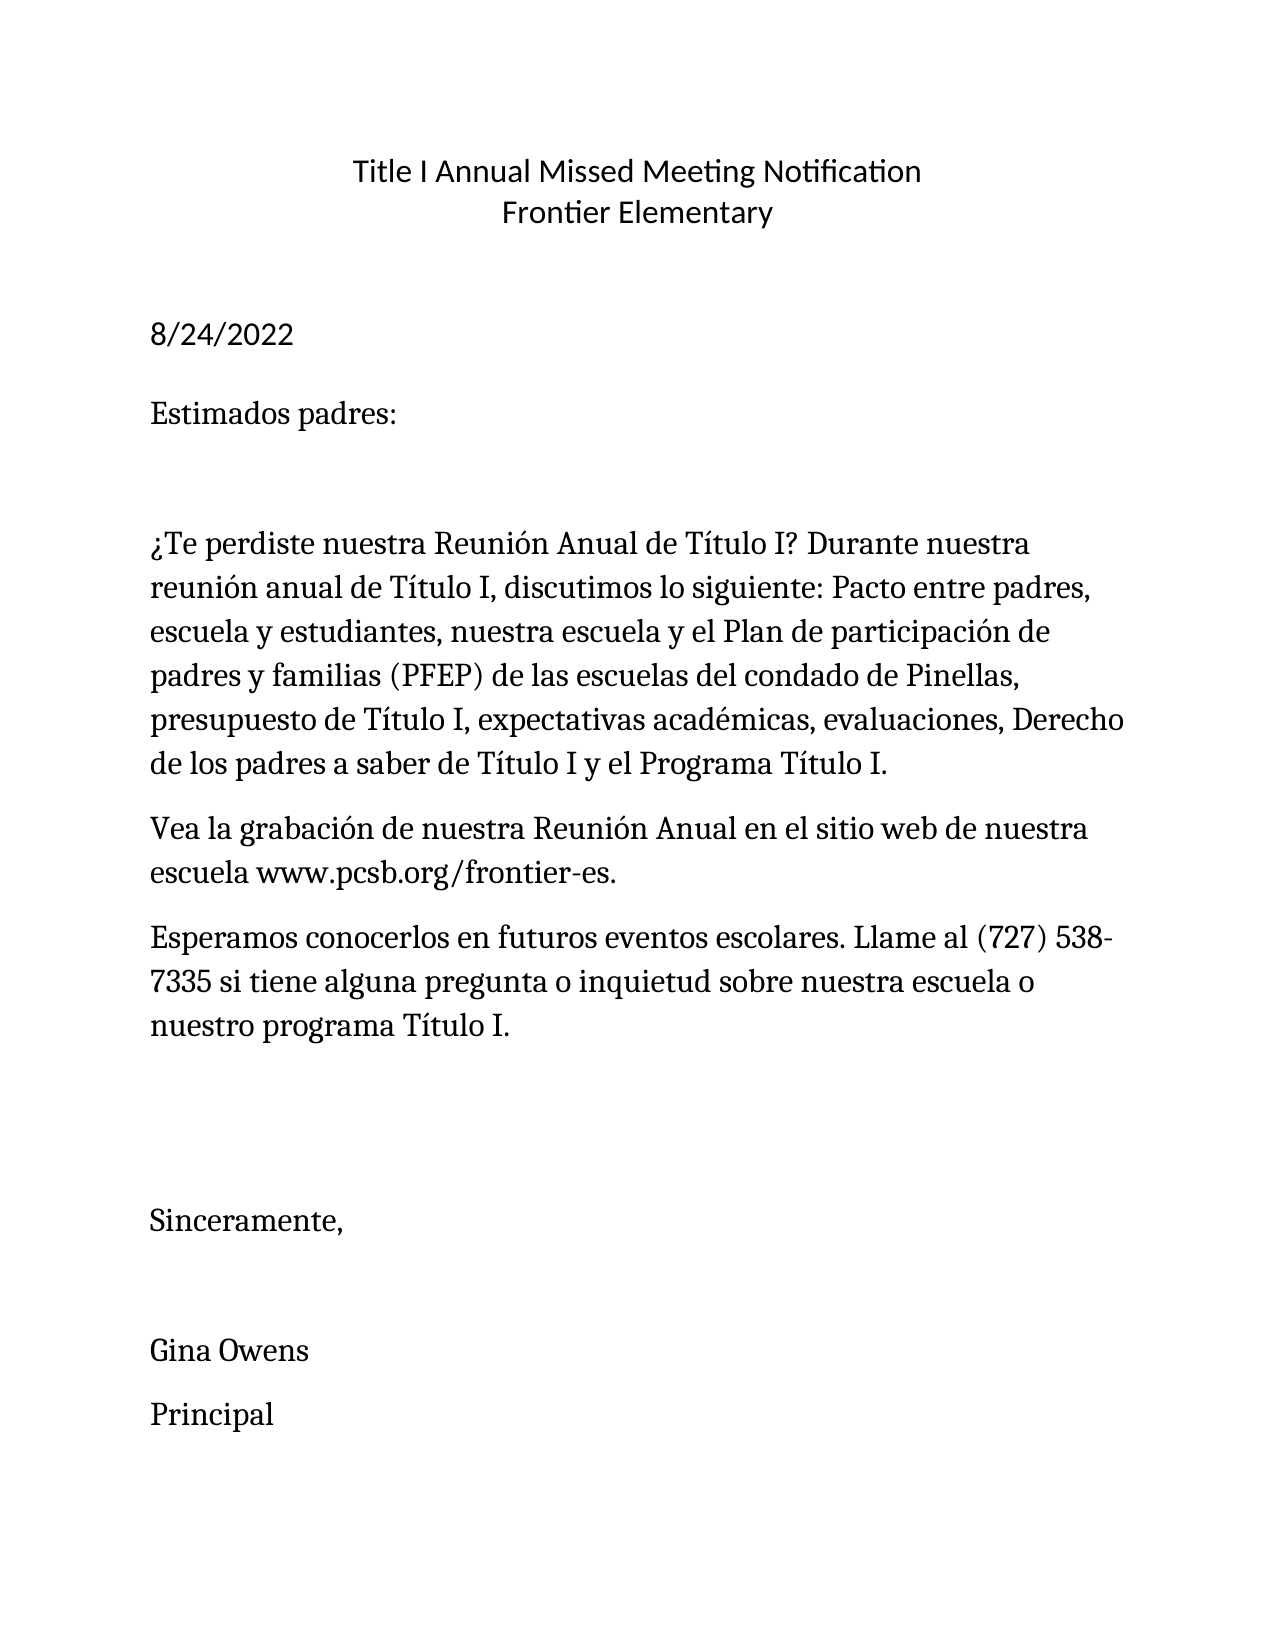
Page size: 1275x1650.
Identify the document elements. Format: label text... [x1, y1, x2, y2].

text Gina Owens [150, 1331, 1125, 1369]
text Vea la grabación de nuestra Reunión Anual en el sitio web de nuestra escuela www.pcsb.org/frontier-es. [150, 809, 1125, 892]
text Title I Annual Missed Meeting Notification [150, 150, 1125, 191]
text ¿Te perdiste nuestra Reunión Anual de Título I? Durante nuestra reunión anual de Título I, discutimos lo siguiente: Pacto entre padres, escuela y estudiantes, nuestra escuela y el Plan de participación de padres y familias (PFEP) de las escuelas del condado de Pinellas, presupuesto de Título I, expectativas académicas, evaluaciones, Derecho de los padres a saber de Título I y el Programa Título I. [150, 524, 1125, 783]
text 8/24/2022 [150, 313, 1125, 354]
text Sinceramente, [150, 1201, 1125, 1239]
text Principal [150, 1396, 1125, 1434]
text Frontier Elementary [150, 191, 1125, 231]
text Esperamos conocerlos en futuros eventos escolares. Llame al (727) 538-7335 si tiene alguna pregunta o inquietud sobre nuestra escuela o nuestro programa Título I. [150, 918, 1125, 1045]
text Estimados padres: [150, 394, 1125, 433]
